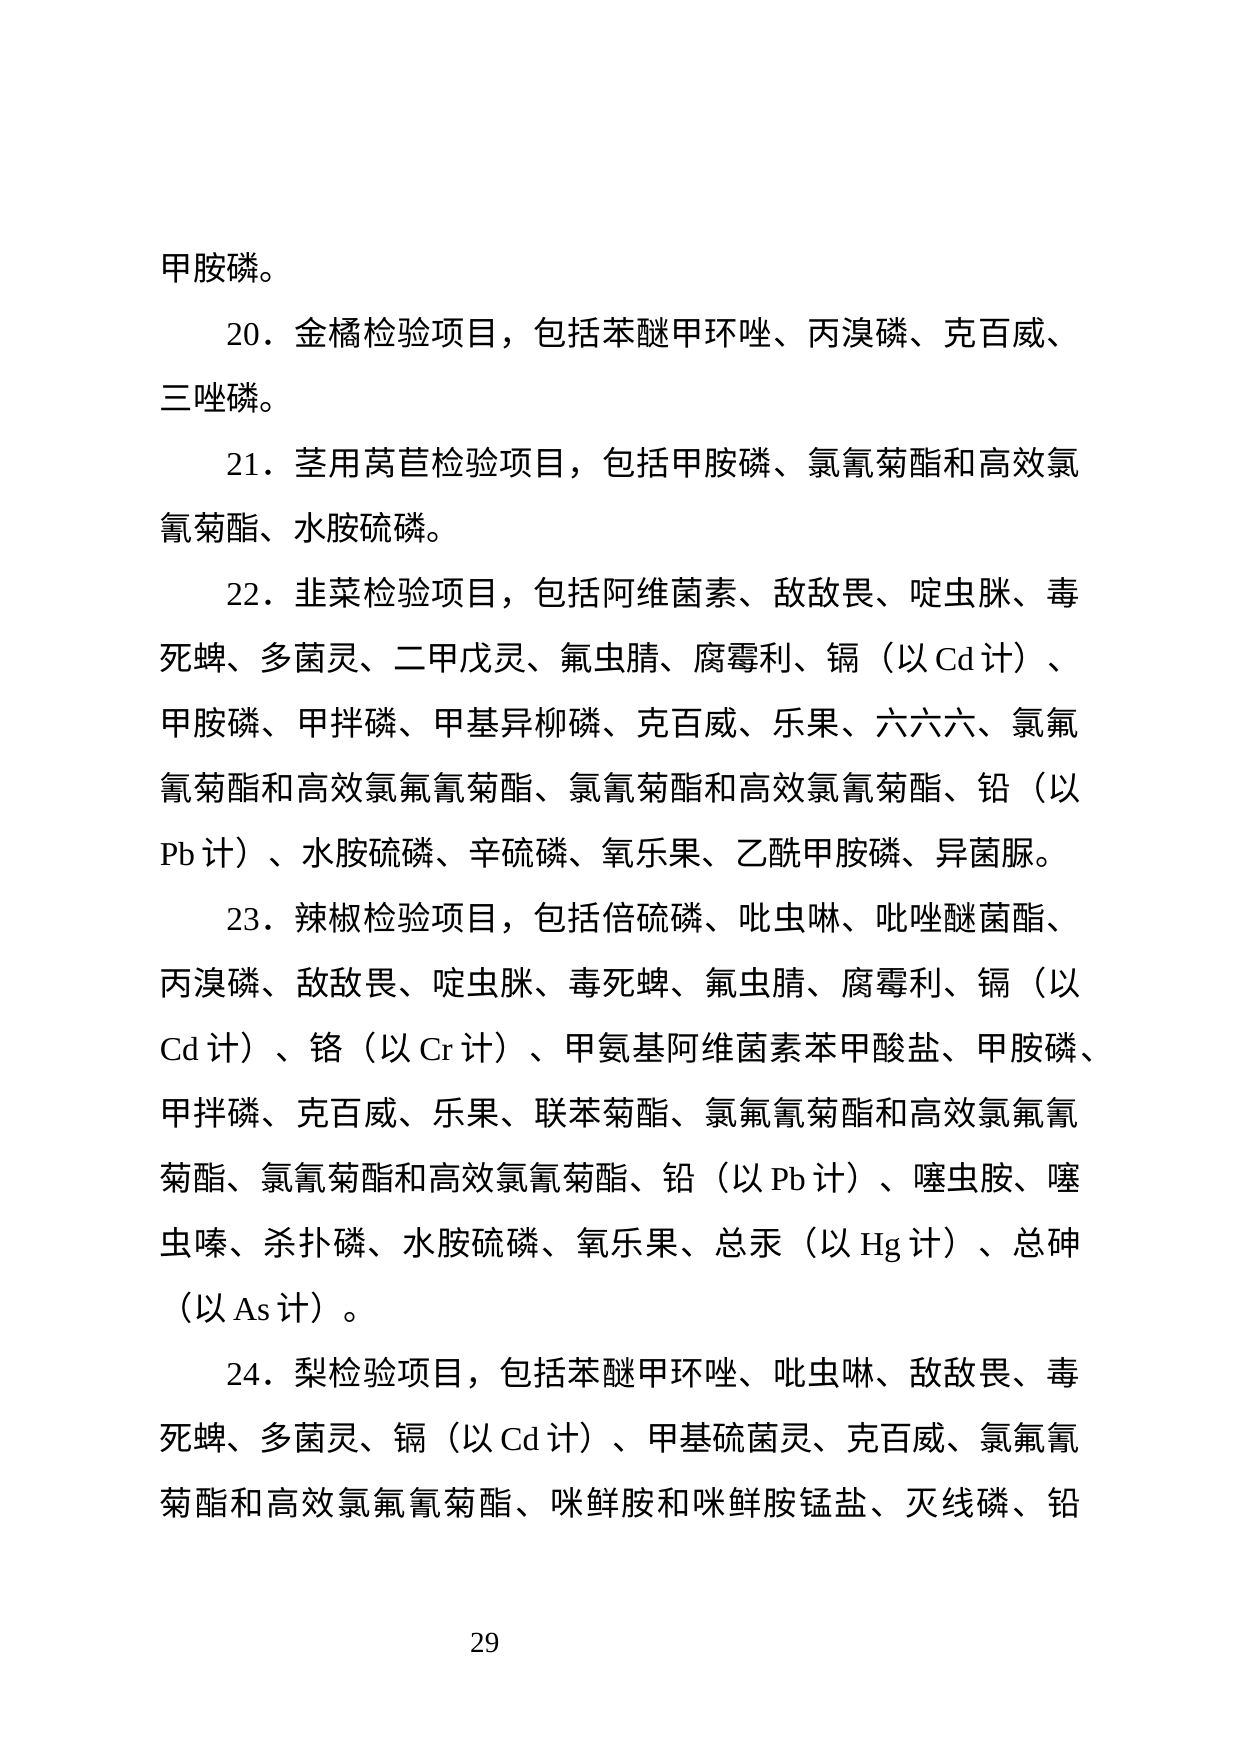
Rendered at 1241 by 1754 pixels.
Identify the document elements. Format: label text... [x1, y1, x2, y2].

text 22．韭菜检验项目，包括阿维菌素、敌敌畏、啶虫脒、毒死蜱、多菌灵、二甲戊灵、氟虫腈、腐霉利、镉（以Cd计）、甲胺磷、甲拌磷、甲基异柳磷、克百威、乐果、六六六、氯氟氰菊酯和高效氯氟氰菊酯、氯氰菊酯和高效氯氰菊酯、铅（以Pb计）、水胺硫磷、辛硫磷、氧乐果、乙酰甲胺磷、异菌脲。 [159, 558, 1081, 883]
text 23．辣椒检验项目，包括倍硫磷、吡虫啉、吡唑醚菌酯、丙溴磷、敌敌畏、啶虫脒、毒死蜱、氟虫腈、腐霉利、镉（以Cd计）、铬（以Cr计）、甲氨基阿维菌素苯甲酸盐、甲胺磷、甲拌磷、克百威、乐果、联苯菊酯、氯氟氰菊酯和高效氯氟氰菊酯、氯氰菊酯和高效氯氰菊酯、铅（以Pb计）、噻虫胺、噻虫嗪、杀扑磷、水胺硫磷、氧乐果、总汞（以Hg计）、总砷（以As计）。 [159, 883, 1081, 1338]
text 20．金橘检验项目，包括苯醚甲环唑、丙溴磷、克百威、三唑磷。 [159, 298, 1081, 428]
text 21．茎用莴苣检验项目，包括甲胺磷、氯氰菊酯和高效氯氰菊酯、水胺硫磷。 [159, 428, 1081, 558]
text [159, 233, 1081, 298]
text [159, 1338, 1081, 1533]
